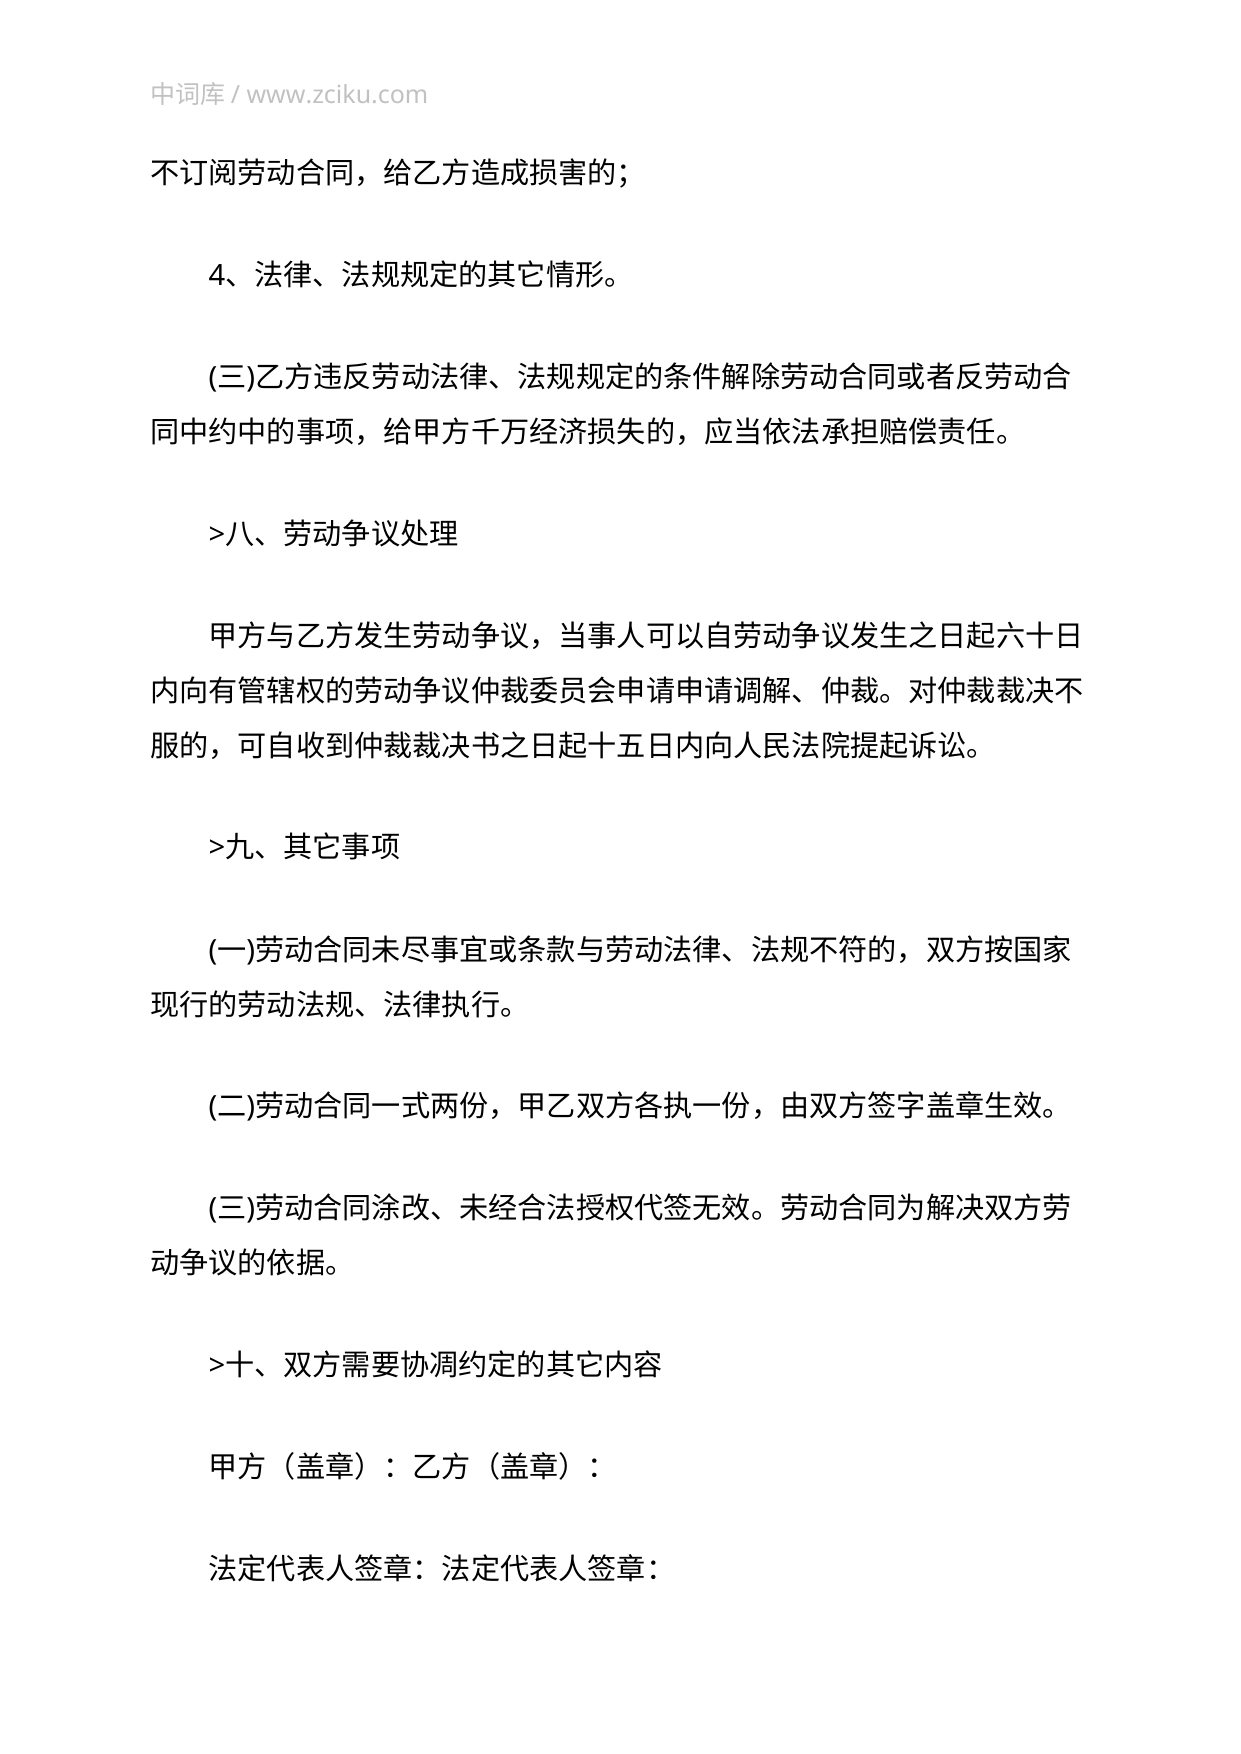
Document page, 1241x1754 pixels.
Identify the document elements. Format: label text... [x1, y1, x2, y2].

text (二)劳动合同一式两份，甲乙双方各执一份，由双方签字盖章生效。 [150, 1083, 1090, 1125]
text >九、其它事项 [150, 824, 1090, 866]
text 法定代表人签章：法定代表人签章： [150, 1545, 1090, 1588]
text >八、劳动争议处理 [150, 511, 1090, 553]
text >十、双方需要协凋约定的其它内容 [150, 1342, 1090, 1384]
text 甲方（盖章）：乙方（盖章）： [150, 1443, 1090, 1486]
text (一)劳动合同未尽事宜或条款与劳动法律、法规不符的，双方按国家现行的劳动法规、法律执行。 [150, 926, 1090, 1023]
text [150, 150, 1090, 192]
text (三)乙方违反劳动法律、法规规定的条件解除劳动合同或者反劳动合同中约中的事项，给甲方千万经济损失的，应当依法承担赔偿责任。 [150, 354, 1090, 451]
text 4、法律、法规规定的其它情形。 [150, 252, 1090, 294]
text 甲方与乙方发生劳动争议，当事人可以自劳动争议发生之日起六十日内向有管辖权的劳动争议仲裁委员会申请申请调解、仲裁。对仲裁裁决不服的，可自收到仲裁裁决书之日起十五日内向人民法院提起诉讼。 [150, 612, 1090, 764]
text (三)劳动合同涂改、未经合法授权代签无效。劳动合同为解决双方劳动争议的依据。 [150, 1185, 1090, 1282]
